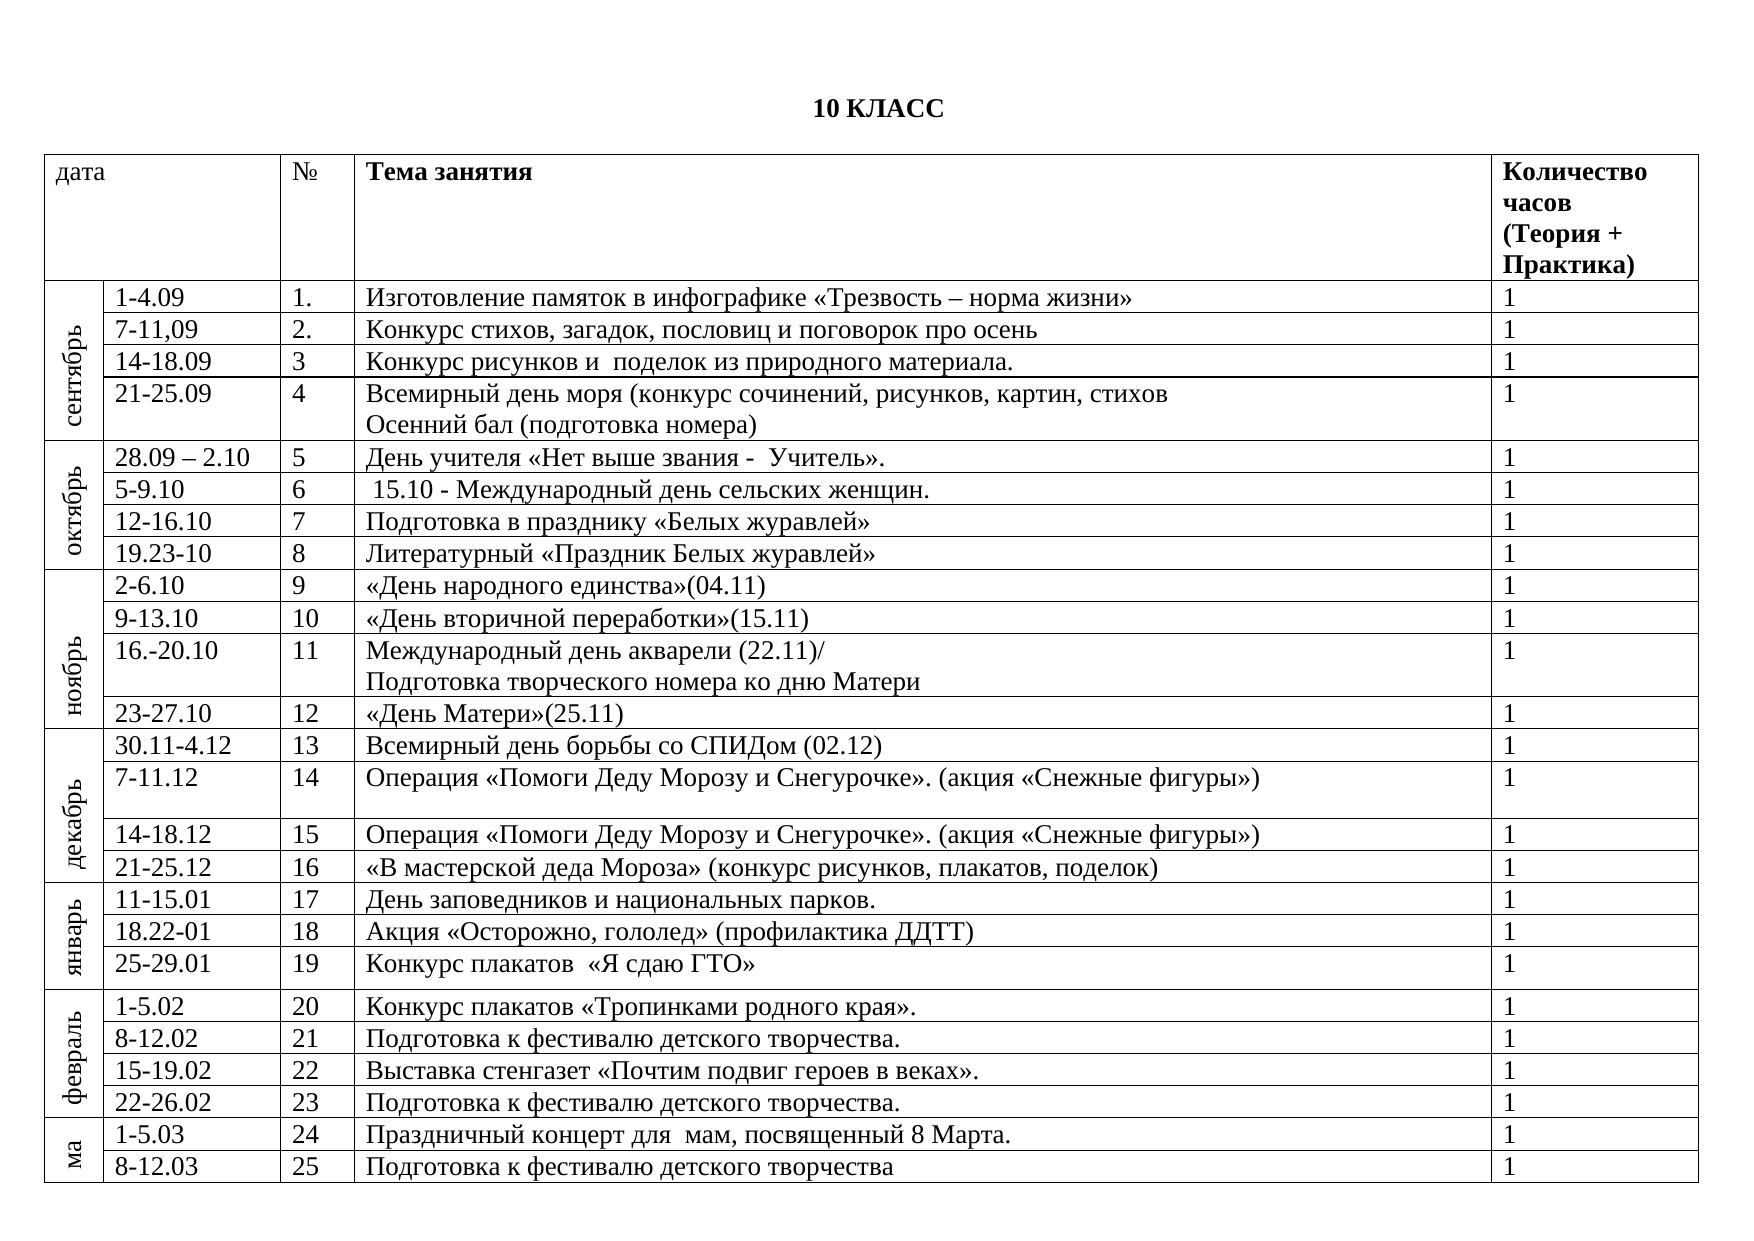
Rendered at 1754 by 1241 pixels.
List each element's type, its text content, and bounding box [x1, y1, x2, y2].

table_cell 14-18.09 [104, 345, 280, 376]
table_cell 1 [1492, 697, 1698, 728]
table_cell 13 [281, 729, 354, 761]
table_cell 12-16.10 [104, 505, 280, 536]
table_cell 1 [1492, 602, 1698, 633]
table_cell 1 [1492, 883, 1698, 914]
table_cell 21 [281, 1022, 354, 1053]
table_cell 1 [1492, 729, 1698, 761]
table_cell 7-11,09 [104, 313, 280, 344]
table_cell Конкурс плакатов «Я сдаю ГТО» [355, 947, 1491, 988]
table_cell 24 [281, 1118, 354, 1149]
table_cell 19 [281, 947, 354, 988]
table_cell 21-25.09 [104, 378, 280, 440]
table_cell 16 [281, 851, 354, 882]
table_cell 1 [1492, 634, 1698, 696]
table_cell 8-12.03 [104, 1151, 280, 1182]
table_cell Всемирный день борьбы со СПИДом (02.12) [355, 729, 1491, 761]
table_cell «День вторичной переработки»(15.11) [355, 602, 1491, 633]
table_cell Литературный «Праздник Белых журавлей» [355, 537, 1491, 568]
table_cell декабрь [45, 729, 103, 882]
table_cell Акция «Осторожно, гололед» (профилактика ДДТТ) [355, 915, 1491, 946]
table_cell 1 [1492, 762, 1698, 817]
table_cell 8 [281, 537, 354, 568]
table_cell 1-5.02 [104, 990, 280, 1021]
table_cell Выставка стенгазет «Почтим подвиг героев в веках». [355, 1054, 1491, 1085]
table_cell 19.23-10 [104, 537, 280, 568]
table_cell 4 [281, 378, 354, 440]
text 10 КЛАСС [44, 92, 1713, 123]
table_cell 15.10 - Международный день сельских женщин. [355, 473, 1491, 504]
table_cell Конкурс плакатов «Тропинками родного края». [355, 990, 1491, 1021]
table_cell 1 [1492, 570, 1698, 601]
table_cell 23 [281, 1086, 354, 1117]
table_cell февраль [45, 990, 103, 1117]
table_cell 1 [1492, 537, 1698, 568]
table_cell 10 [281, 602, 354, 633]
table_cell 17 [281, 883, 354, 914]
table_cell 1 [1492, 473, 1698, 504]
table_cell 1 [1492, 441, 1698, 472]
table_cell 11 [281, 634, 354, 696]
table_header Количество часов (Теория + Практика) [1492, 155, 1698, 280]
table_cell «День Матери»(25.11) [355, 697, 1491, 728]
table_cell 18.22-01 [104, 915, 280, 946]
table_cell «День народного единства»(04.11) [355, 570, 1491, 601]
table_cell 1 [1492, 378, 1698, 440]
table_cell 1 [1492, 915, 1698, 946]
table_cell 2. [281, 313, 354, 344]
table_cell март [45, 1118, 103, 1182]
table_cell 1-4.09 [104, 281, 280, 312]
table_cell 1 [1492, 345, 1698, 376]
table_header № [281, 155, 354, 280]
table_cell октябрь [45, 441, 103, 568]
table_cell 1 [1492, 1086, 1698, 1117]
table_cell 7 [281, 505, 354, 536]
table_cell 5 [281, 441, 354, 472]
table_cell 3 [281, 345, 354, 376]
table_header Тема занятия [355, 155, 1491, 280]
table_cell Подготовка к фестивалю детского творчества. [355, 1022, 1491, 1053]
table_cell 8-12.02 [104, 1022, 280, 1053]
table_cell 30.11-4.12 [104, 729, 280, 761]
table_cell Международный день акварели (22.11)/ Подготовка творческого номера ко дню Матери [355, 634, 1491, 696]
table_cell 1-5.03 [104, 1118, 280, 1149]
table_cell 23-27.10 [104, 697, 280, 728]
table_cell 15-19.02 [104, 1054, 280, 1085]
table_cell Конкурс рисунков и поделок из природного материала. [355, 345, 1491, 376]
table_cell 1 [1492, 1054, 1698, 1085]
table_cell Операция «Помоги Деду Морозу и Снегурочке». (акция «Снежные фигуры») [355, 819, 1491, 849]
table_cell День учителя «Нет выше звания - Учитель». [355, 441, 1491, 472]
table_cell 21-25.12 [104, 851, 280, 882]
table_cell 22-26.02 [104, 1086, 280, 1117]
table_cell Изготовление памяток в инфографике «Трезвость – норма жизни» [355, 281, 1491, 312]
table_cell 25-29.01 [104, 947, 280, 988]
table_cell Операция «Помоги Деду Морозу и Снегурочке». (акция «Снежные фигуры») [355, 762, 1491, 817]
table_cell 1 [1492, 819, 1698, 849]
table_cell 1 [1492, 990, 1698, 1021]
table_cell 9 [281, 570, 354, 601]
table_cell 18 [281, 915, 354, 946]
table_header дата [45, 155, 280, 280]
table_cell 9-13.10 [104, 602, 280, 633]
table_cell Конкурс стихов, загадок, пословиц и поговорок про осень [355, 313, 1491, 344]
table_cell ноябрь [45, 570, 103, 728]
table_cell сентябрь [45, 281, 103, 440]
table_cell 1 [1492, 313, 1698, 344]
table_cell 16.-20.10 [104, 634, 280, 696]
table_cell Подготовка в празднику «Белых журавлей» [355, 505, 1491, 536]
table_cell 7-11.12 [104, 762, 280, 817]
table_cell 1 [1492, 851, 1698, 882]
table_cell 5-9.10 [104, 473, 280, 504]
table_cell 1 [1492, 1118, 1698, 1149]
table_cell 11-15.01 [104, 883, 280, 914]
table_cell 22 [281, 1054, 354, 1085]
table_cell 1. [281, 281, 354, 312]
table_cell 12 [281, 697, 354, 728]
table_cell 20 [281, 990, 354, 1021]
table_cell Подготовка к фестивалю детского творчества. [355, 1086, 1491, 1117]
table_cell январь [45, 883, 103, 988]
table_cell 1 [1492, 1022, 1698, 1053]
table_cell Всемирный день моря (конкурс сочинений, рисунков, картин, стихов Осенний бал (подготовка номера) [355, 378, 1491, 440]
table_cell 2-6.10 [104, 570, 280, 601]
table_cell Подготовка к фестивалю детского творчества [355, 1151, 1491, 1182]
table_cell День заповедников и национальных парков. [355, 883, 1491, 914]
table_cell 1 [1492, 1151, 1698, 1182]
table_cell 28.09 – 2.10 [104, 441, 280, 472]
table_cell 25 [281, 1151, 354, 1182]
table_cell 1 [1492, 505, 1698, 536]
table_cell 6 [281, 473, 354, 504]
table_cell 14 [281, 762, 354, 817]
table_cell 1 [1492, 281, 1698, 312]
table_cell 15 [281, 819, 354, 849]
table_cell 14-18.12 [104, 819, 280, 849]
table_cell «В мастерской деда Мороза» (конкурс рисунков, плакатов, поделок) [355, 851, 1491, 882]
table_cell 1 [1492, 947, 1698, 988]
table_cell Праздничный концерт для мам, посвященный 8 Марта. [355, 1118, 1491, 1149]
